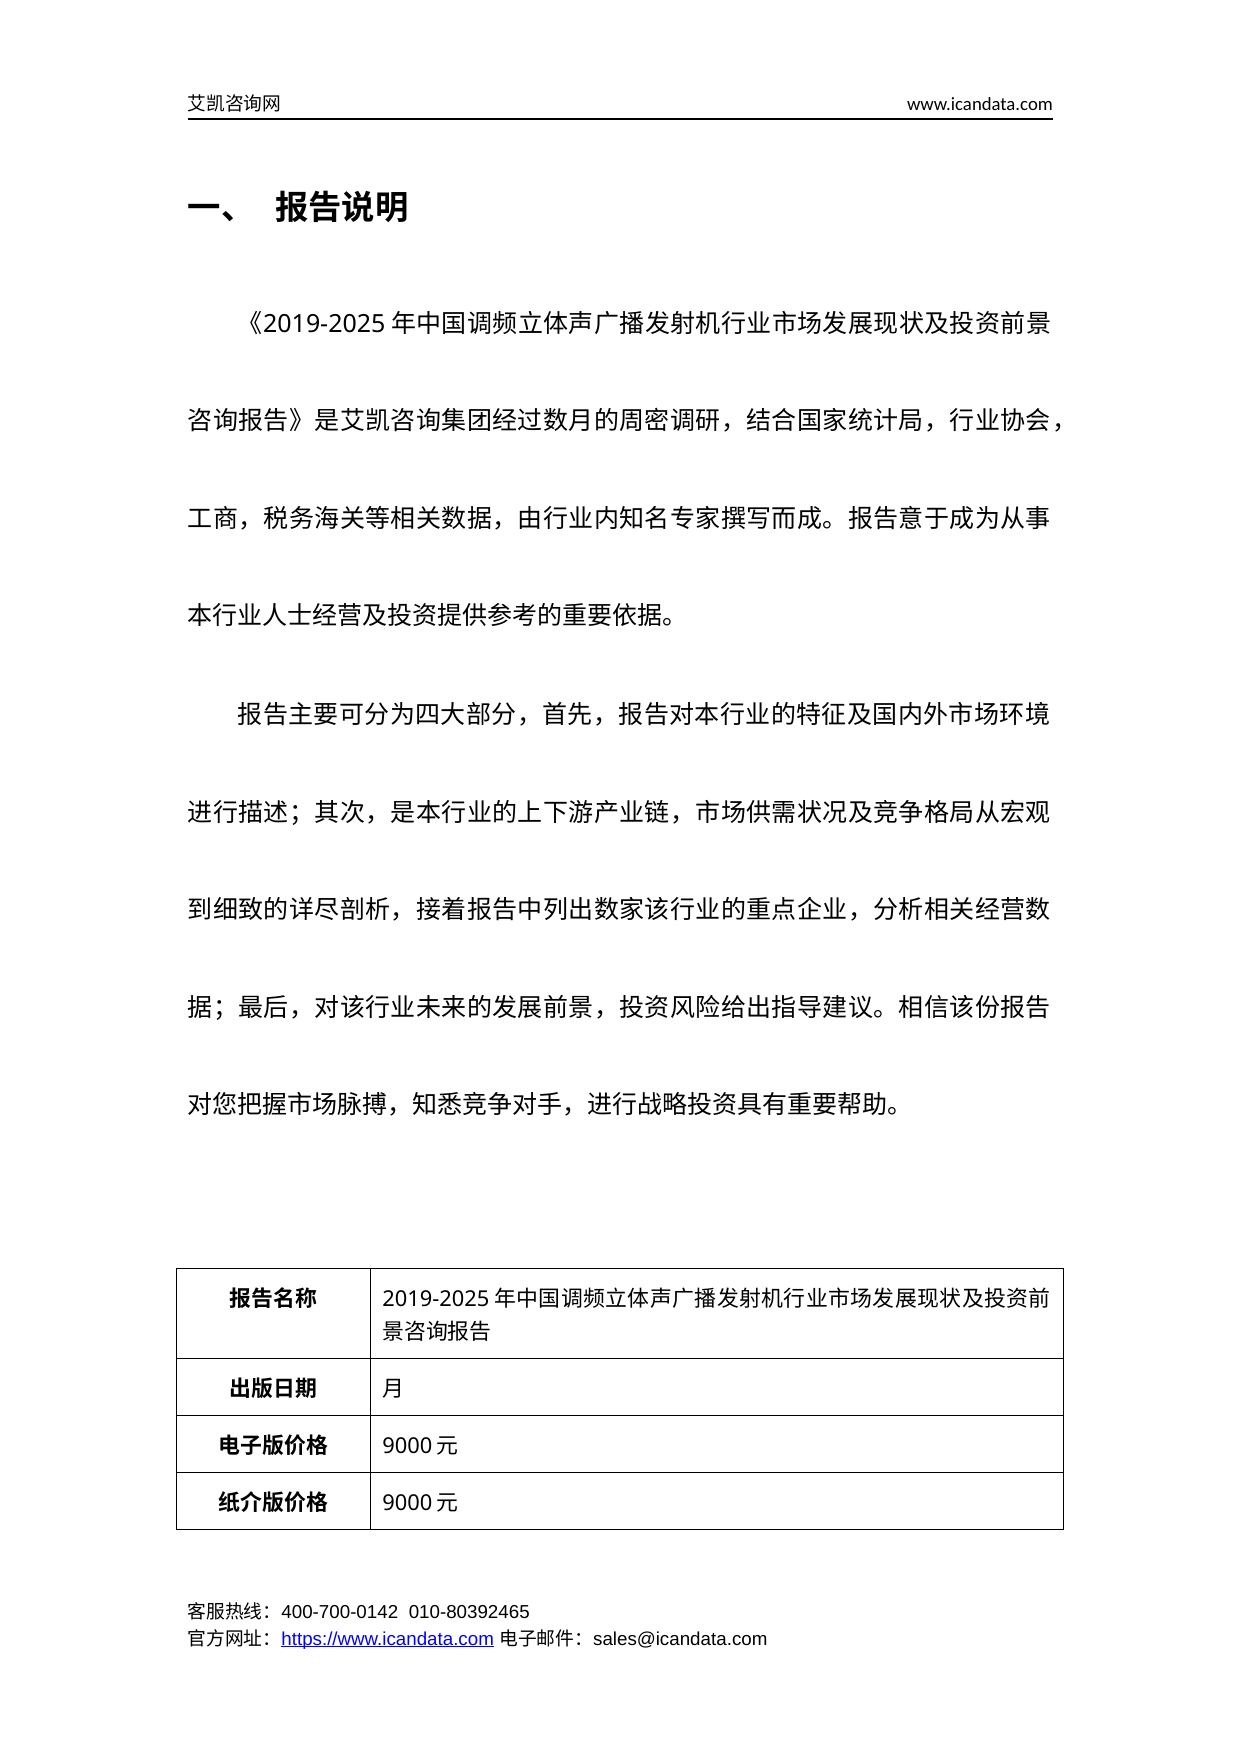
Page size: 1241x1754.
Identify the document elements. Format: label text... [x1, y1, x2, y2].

table_cell 月 [371, 1359, 1063, 1415]
table_cell 纸介版价格 [177, 1473, 370, 1529]
table_header 2019-2025年中国调频立体声广播发射机行业市场发展现状及投资前景咨询报告 [371, 1269, 1063, 1358]
table_cell 电子版价格 [177, 1416, 370, 1472]
table_header 报告名称 [177, 1269, 370, 1358]
subtitle 报告说明 [187, 172, 1053, 237]
text 《2019-2025年中国调频立体声广播发射机行业市场发展现状及投资前景咨询报告》是艾凯咨询集团经过数月的周密调研，结合国家统计局，行业协会，工商，税务海关等相关数据，由行业内知名专家撰写而成。报告意于成为从事本行业人士经营及投资提供参考的重要依据。 [187, 289, 1053, 646]
table_cell 出版日期 [177, 1359, 370, 1415]
table_cell 9000元 [371, 1473, 1063, 1529]
text 报告主要可分为四大部分，首先，报告对本行业的特征及国内外市场环境进行描述；其次，是本行业的上下游产业链，市场供需状况及竞争格局从宏观到细致的详尽剖析，接着报告中列出数家该行业的重点企业，分析相关经营数据；最后，对该行业未来的发展前景，投资风险给出指导建议。相信该份报告对您把握市场脉搏，知悉竞争对手，进行战略投资具有重要帮助。 [187, 681, 1053, 1136]
table_cell 9000元 [371, 1416, 1063, 1472]
